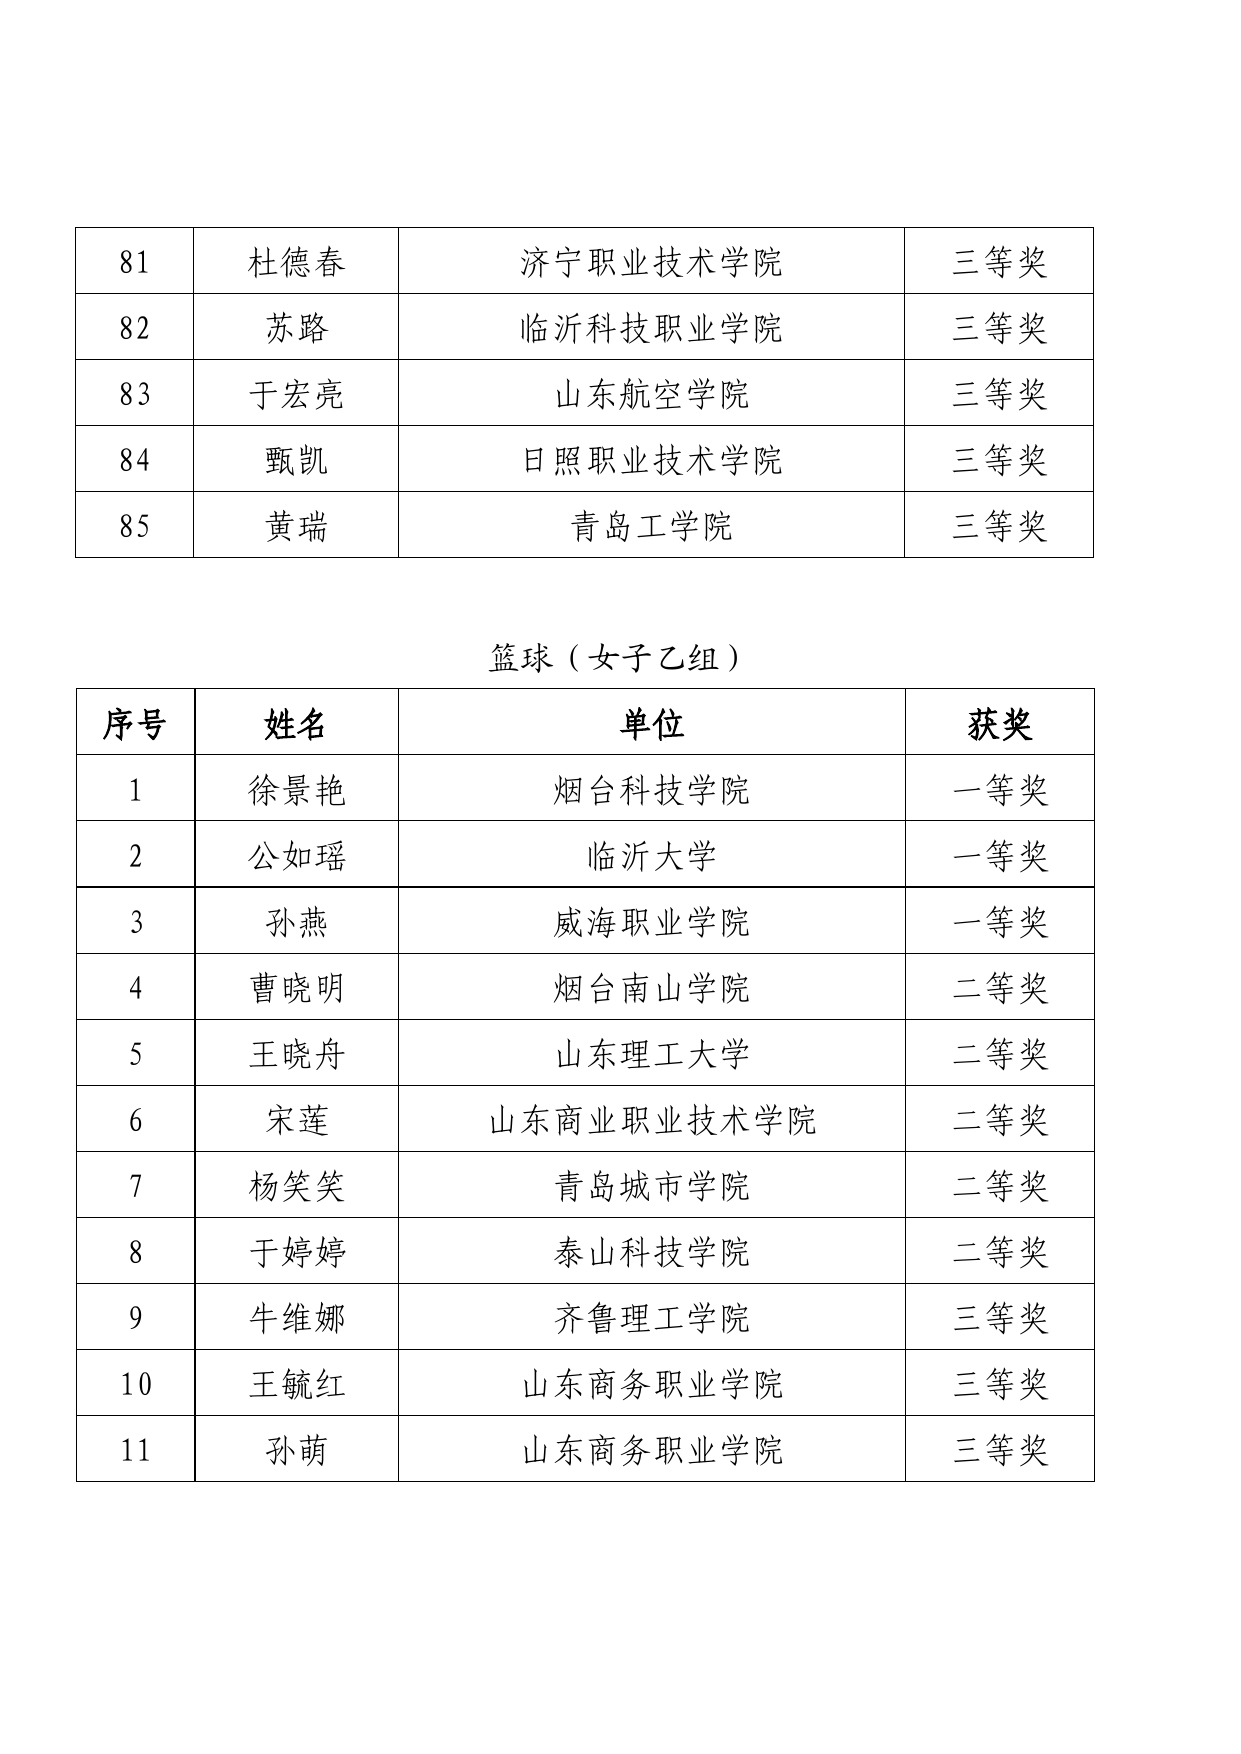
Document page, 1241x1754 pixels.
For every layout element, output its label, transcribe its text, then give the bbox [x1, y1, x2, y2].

table_cell 二等奖 [906, 1218, 1094, 1283]
table_cell 杜德春 [194, 228, 398, 293]
table_cell 苏路 [194, 294, 398, 359]
table_cell 济宁职业技术学院 [399, 228, 904, 293]
table_cell 王晓舟 [196, 1020, 398, 1084]
table_cell 宋莲 [196, 1086, 398, 1151]
table_cell 82 [76, 294, 193, 359]
table_header 单位 [399, 689, 905, 754]
table_cell 于宏亮 [194, 360, 398, 425]
table_cell 6 [77, 1086, 194, 1151]
table_cell 山东商务职业学院 [399, 1350, 905, 1415]
table_cell 临沂大学 [399, 821, 905, 886]
table_cell 二等奖 [906, 954, 1094, 1018]
table_cell 于婷婷 [196, 1218, 398, 1283]
table_cell 10 [77, 1350, 194, 1415]
table_cell 山东商业职业技术学院 [399, 1086, 905, 1151]
table_cell 三等奖 [906, 1416, 1094, 1481]
table_cell 三等奖 [905, 228, 1093, 293]
table_cell 8 [77, 1218, 194, 1283]
table_cell 杨笑笑 [196, 1152, 398, 1217]
table_cell 三等奖 [905, 360, 1093, 425]
table_cell 公如瑶 [196, 821, 398, 886]
table_cell 烟台科技学院 [399, 755, 905, 820]
table_cell 青岛工学院 [399, 492, 904, 557]
table_cell 黄瑞 [194, 492, 398, 557]
table_cell 王毓红 [196, 1350, 398, 1415]
table_cell 临沂科技职业学院 [399, 294, 904, 359]
table_cell 一等奖 [906, 888, 1094, 952]
table_cell 日照职业技术学院 [399, 426, 904, 491]
table_cell 三等奖 [906, 1284, 1094, 1349]
table_cell 11 [77, 1416, 194, 1481]
table_cell 二等奖 [906, 1152, 1094, 1217]
table_cell 三等奖 [905, 492, 1093, 557]
table_cell 山东商务职业学院 [399, 1416, 905, 1481]
table_cell 牛维娜 [196, 1284, 398, 1349]
table_header 姓名 [196, 689, 398, 754]
table_cell 二等奖 [906, 1086, 1094, 1151]
text 篮球（女子乙组） [159, 623, 1081, 688]
table_cell 2 [77, 821, 194, 886]
table_cell 5 [77, 1020, 194, 1084]
table_cell 84 [76, 426, 193, 491]
table_header 序号 [77, 689, 194, 754]
table_cell 徐景艳 [196, 755, 398, 820]
table_cell 三等奖 [905, 426, 1093, 491]
table_cell 3 [77, 888, 194, 952]
table_cell 7 [77, 1152, 194, 1217]
table_cell 泰山科技学院 [399, 1218, 905, 1283]
table_cell 山东理工大学 [399, 1020, 905, 1084]
table_cell 青岛城市学院 [399, 1152, 905, 1217]
table_cell 83 [76, 360, 193, 425]
table_cell 威海职业学院 [399, 888, 905, 952]
table_cell 齐鲁理工学院 [399, 1284, 905, 1349]
table_cell 孙萌 [196, 1416, 398, 1481]
table_cell 山东航空学院 [399, 360, 904, 425]
table_cell 二等奖 [906, 1020, 1094, 1084]
table_cell 一等奖 [906, 821, 1094, 886]
table_cell 三等奖 [906, 1350, 1094, 1415]
table_cell 甄凯 [194, 426, 398, 491]
table_cell 4 [77, 954, 194, 1018]
table_cell 曹晓明 [196, 954, 398, 1018]
table_cell 81 [76, 228, 193, 293]
table_cell 9 [77, 1284, 194, 1349]
table_header 获奖 [906, 689, 1094, 754]
table_cell 三等奖 [905, 294, 1093, 359]
table_cell 烟台南山学院 [399, 954, 905, 1018]
table_cell 一等奖 [906, 755, 1094, 820]
table_cell 1 [77, 755, 194, 820]
table_cell 85 [76, 492, 193, 557]
table_cell 孙燕 [196, 888, 398, 952]
